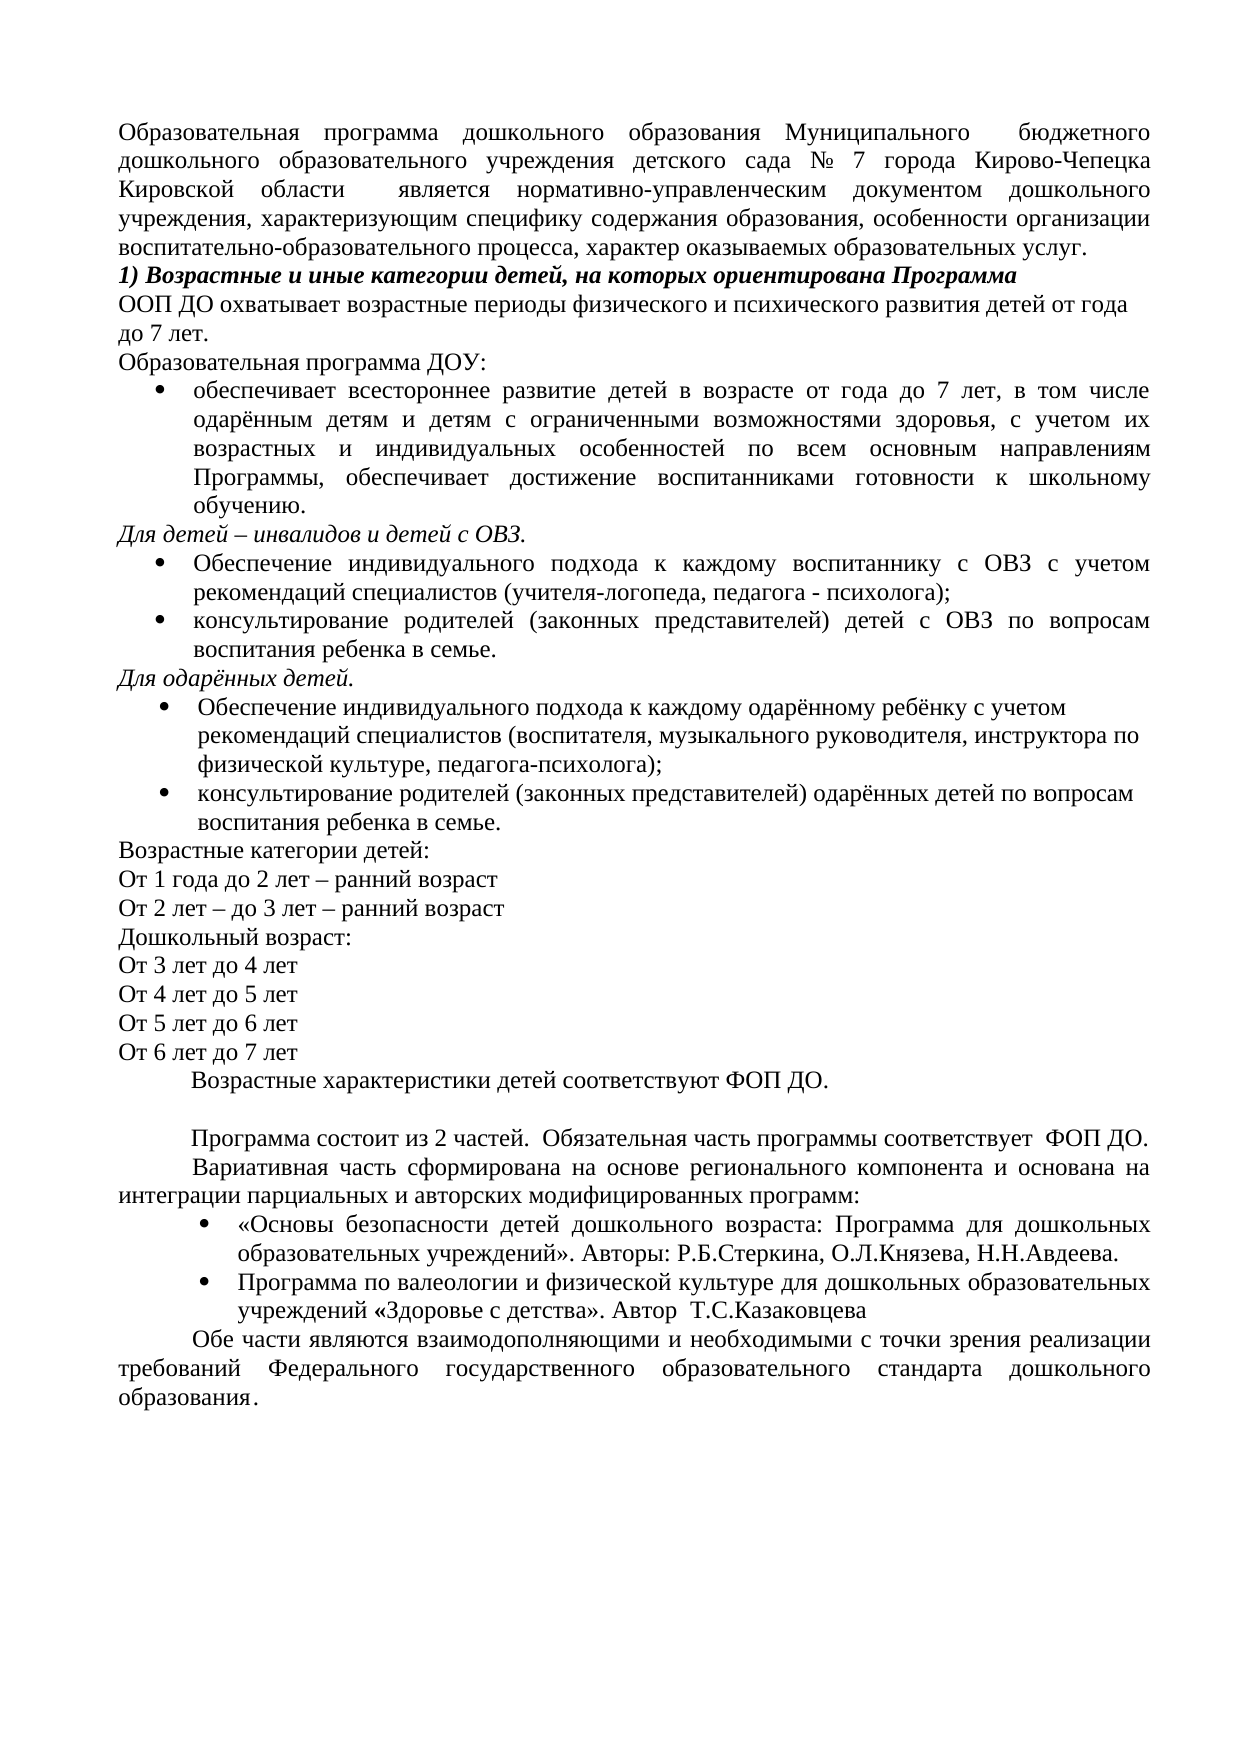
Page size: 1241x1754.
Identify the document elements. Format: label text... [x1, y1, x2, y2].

text От 3 лет до 4 лет [118, 950, 1151, 979]
text От 2 лет – до 3 лет – ранний возраст [118, 893, 1151, 922]
text Образовательная программа дошкольного образования Муниципального бюджетного дошкольного образовательного учреждения детского сада № 7 города Кирово-Чепецка Кировской области является нормативно-управленческим документом дошкольного учреждения, характеризующим специфику содержания образования, особенности организации воспитательно-образовательного процесса, характер оказываемых образовательных услуг. [118, 117, 1151, 260]
text ООП ДО охватывает возрастные периоды физического и психического развития детей от года до 7 лет. [118, 289, 1151, 347]
text Вариативная часть сформирована на основе регионального компонента и основана на интеграции парциальных и авторских модифицированных программ: [118, 1152, 1151, 1209]
text От 4 лет до 5 лет [118, 979, 1151, 1008]
text Возрастные категории детей: [118, 835, 1151, 864]
list Обеспечение индивидуального подхода к каждому воспитаннику с ОВЗ с учетом рекомендаций специалистов (учителя-логопеда, педагога - психолога); [156, 548, 1151, 605]
text Программа состоит из 2 частей. Обязательная часть программы соответствует ФОП ДО. [118, 1123, 1151, 1152]
text Дошкольный возраст: [118, 922, 1151, 950]
text Возрастные характеристики детей соответствуют ФОП ДО. [118, 1065, 1151, 1094]
list Программа по валеологии и физической культуре для дошкольных образовательных учреждений «Здоровье с детства». Автор Т.С.Казаковцева [200, 1267, 1151, 1324]
list Обеспечение индивидуального подхода к каждому одарённому ребёнку с учетом рекомендаций специалистов (воспитателя, музыкального руководителя, инструктора по физической культуре, педагога-психолога); [160, 692, 1151, 778]
list консультирование родителей (законных представителей) одарённых детей по вопросам воспитания ребенка в семье. [160, 778, 1151, 835]
text Обе части являются взаимодополняющими и необходимыми с точки зрения реализации требований Федерального государственного образовательного стандарта дошкольного образования . [118, 1324, 1151, 1410]
list консультирование родителей (законных представителей) детей с ОВЗ по вопросам воспитания ребенка в семье. [156, 605, 1151, 663]
text Для детей – инвалидов и детей с ОВЗ. [118, 519, 1151, 548]
text От 1 года до 2 лет – ранний возраст [118, 864, 1151, 893]
text Образовательная программа ДОУ: [118, 347, 1151, 375]
text От 5 лет до 6 лет [118, 1008, 1151, 1037]
list обеспечивает всестороннее развитие детей в возрасте от года до 7 лет, в том числе одарённым детям и детям с ограниченными возможностями здоровья, с учетом их возрастных и индивидуальных особенностей по всем основным направлениям Программы, обеспечивает достижение воспитанниками готовности к школьному обучению. [156, 375, 1151, 519]
list «Основы безопасности детей дошкольного возраста: Программа для дошкольных образовательных учреждений». Авторы: Р.Б.Стеркина, О.Л.Князева, Н.Н.Авдеева. [200, 1209, 1151, 1267]
text Для одарённых детей. [118, 663, 1151, 692]
text От 6 лет до 7 лет [118, 1037, 1151, 1065]
text 1) Возрастные и иные категории детей, на которых ориентирована Программа [118, 260, 1151, 289]
